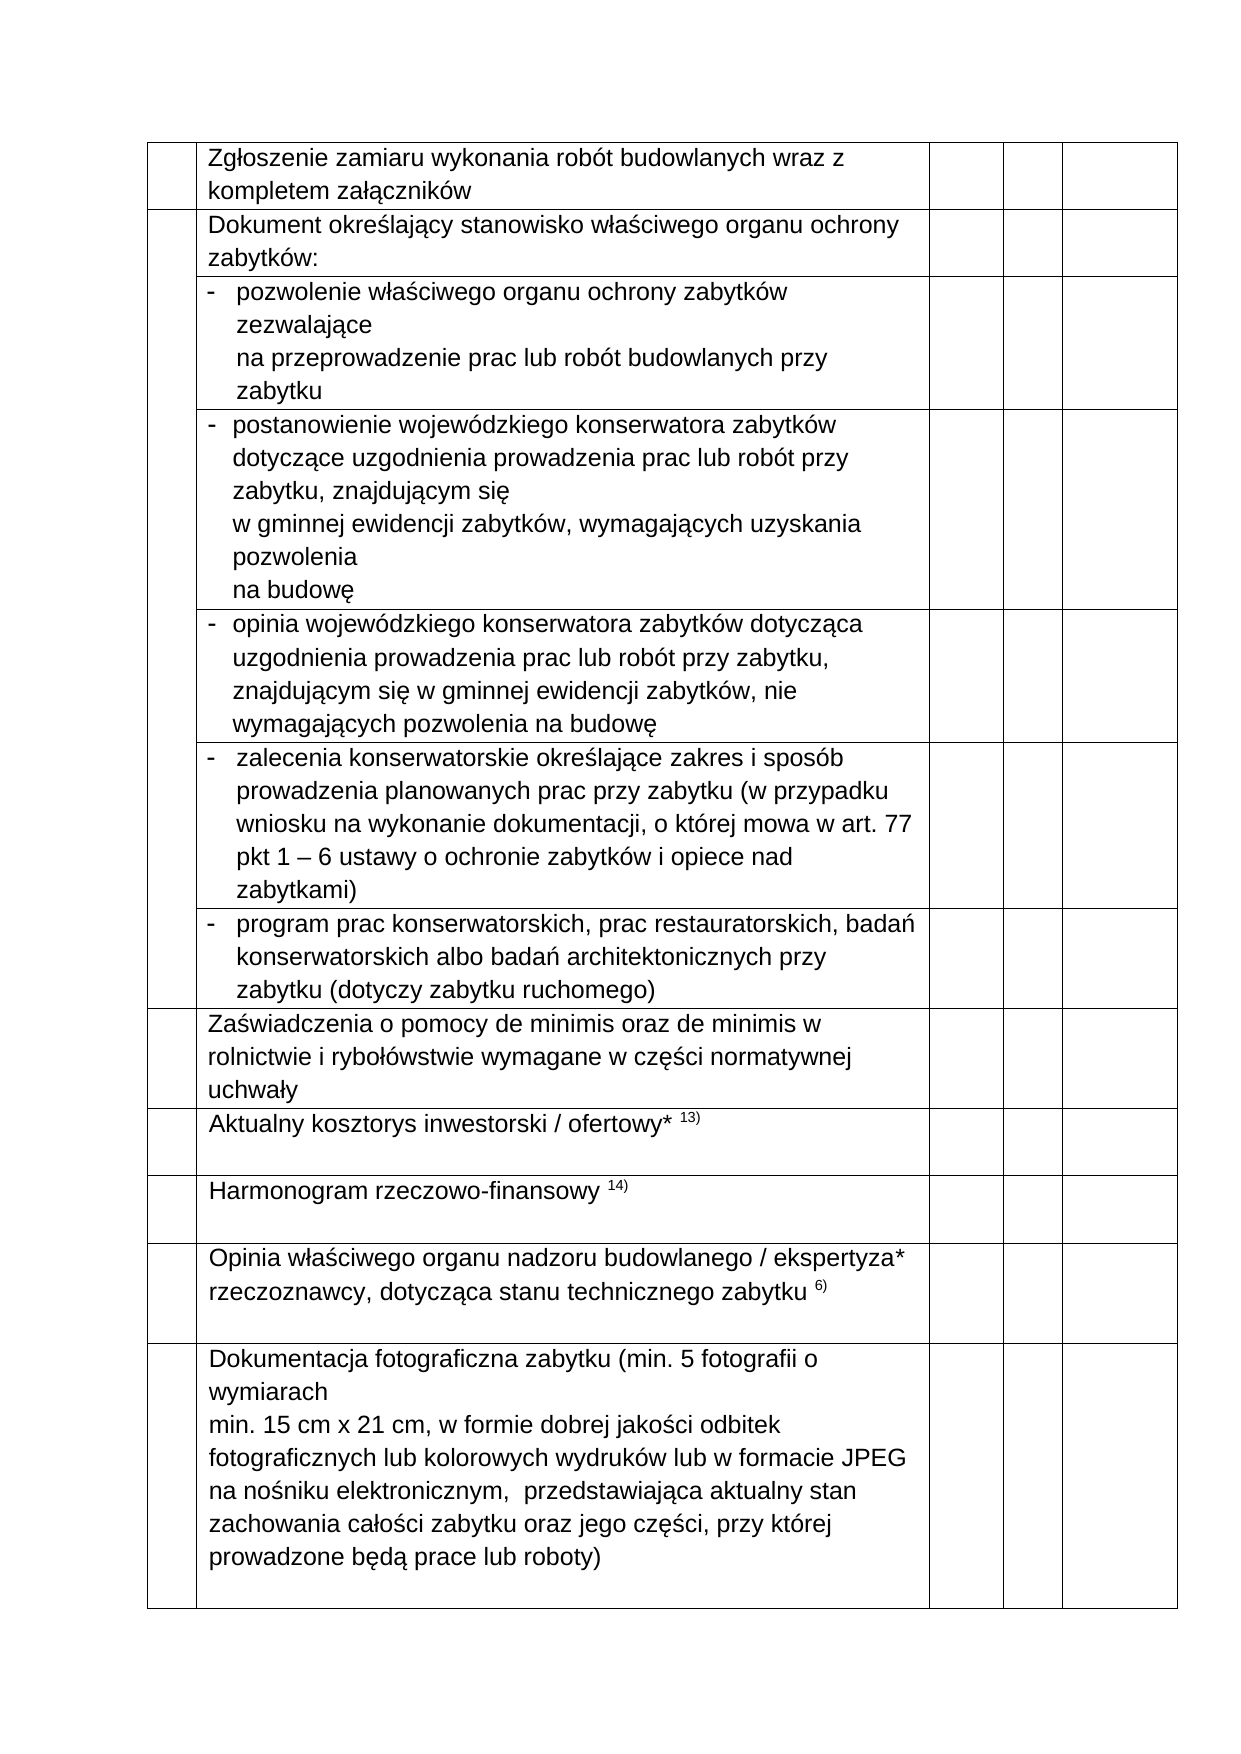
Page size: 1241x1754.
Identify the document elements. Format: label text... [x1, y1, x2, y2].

table_cell Dokumentacja fotograficzna zabytku (min. 5 fotografii o wymiarach min. 15 cm x 21 cm, w formie dobrej jakości odbitek fotograficznych lub kolorowych wydruków lub w formacie JPEG na nośniku elektronicznym, przedstawiająca aktualny stan zachowania całości zabytku oraz jego części, przy której prowadzone będą prace lub roboty) [197, 1344, 929, 1608]
table_cell [1004, 1009, 1062, 1108]
table_cell [1063, 410, 1177, 608]
table_cell [930, 1344, 1003, 1608]
table_cell [148, 1244, 196, 1342]
table_cell [148, 1176, 196, 1242]
table_cell [1004, 410, 1062, 608]
table_cell [930, 210, 1003, 276]
table_cell [1063, 909, 1177, 1008]
table_cell [1063, 1176, 1177, 1242]
table_cell [1004, 1344, 1062, 1608]
table_cell [1063, 1009, 1177, 1108]
table_cell [930, 143, 1003, 209]
table_cell pozwolenie właściwego organu ochrony zabytków zezwalające na przeprowadzenie prac lub robót budowlanych przy zabytku [197, 277, 929, 409]
table_cell [148, 1109, 196, 1175]
table_cell [1004, 210, 1062, 276]
table_cell [148, 1009, 196, 1108]
table_cell [1004, 1244, 1062, 1342]
table_cell Zaświadczenia o pomocy de minimis oraz de minimis w rolnictwie i rybołówstwie wymagane w części normatywnej uchwały [197, 1009, 929, 1108]
table_cell [1063, 1344, 1177, 1608]
table_cell [148, 143, 196, 209]
table_cell [1063, 743, 1177, 908]
table_cell Dokument określający stanowisko właściwego organu ochrony zabytków: [197, 210, 929, 276]
table_cell opinia wojewódzkiego konserwatora zabytków dotycząca uzgodnienia prowadzenia prac lub robót przy zabytku, znajdującym się w gminnej ewidencji zabytków, nie wymagających pozwolenia na budowę [197, 610, 929, 742]
table_cell [148, 1344, 196, 1608]
table_cell [930, 1009, 1003, 1108]
table_cell [1063, 1109, 1177, 1175]
table_cell [930, 410, 1003, 608]
table_cell [930, 277, 1003, 409]
table_cell program prac konserwatorskich, prac restauratorskich, badań konserwatorskich albo badań architektonicznych przy zabytku (dotyczy zabytku ruchomego) [197, 909, 929, 1008]
table_cell [1004, 1176, 1062, 1242]
table_cell [1063, 143, 1177, 209]
table_cell [1004, 743, 1062, 908]
table_cell [1063, 1244, 1177, 1342]
table_cell [1063, 610, 1177, 742]
table_cell [930, 1244, 1003, 1342]
table_cell Aktualny kosztorys inwestorski / ofertowy* 13) [197, 1109, 929, 1175]
table_cell [1004, 143, 1062, 209]
table_cell zalecenia konserwatorskie określające zakres i sposób prowadzenia planowanych prac przy zabytku (w przypadku wniosku na wykonanie dokumentacji, o której mowa w art. 77 pkt 1 – 6 ustawy o ochronie zabytków i opiece nad zabytkami) [197, 743, 929, 908]
table_cell Zgłoszenie zamiaru wykonania robót budowlanych wraz z kompletem załączników [197, 143, 929, 209]
table_cell [930, 1176, 1003, 1242]
table_cell postanowienie wojewódzkiego konserwatora zabytków dotyczące uzgodnienia prowadzenia prac lub robót przy zabytku, znajdującym się w gminnej ewidencji zabytków, wymagających uzyskania pozwolenia na budowę [197, 410, 929, 608]
table_cell [1004, 1109, 1062, 1175]
table_cell [148, 210, 196, 1008]
table_cell [1004, 610, 1062, 742]
table_cell [930, 1109, 1003, 1175]
table_cell [930, 610, 1003, 742]
table_cell [1004, 909, 1062, 1008]
table_cell [1063, 210, 1177, 276]
table_cell Opinia właściwego organu nadzoru budowlanego / ekspertyza* rzeczoznawcy, dotycząca stanu technicznego zabytku 6) [197, 1244, 929, 1342]
table_cell Harmonogram rzeczowo-finansowy 14) [197, 1176, 929, 1242]
table_cell [1063, 277, 1177, 409]
table_cell [930, 743, 1003, 908]
table_cell [1004, 277, 1062, 409]
table_cell [930, 909, 1003, 1008]
